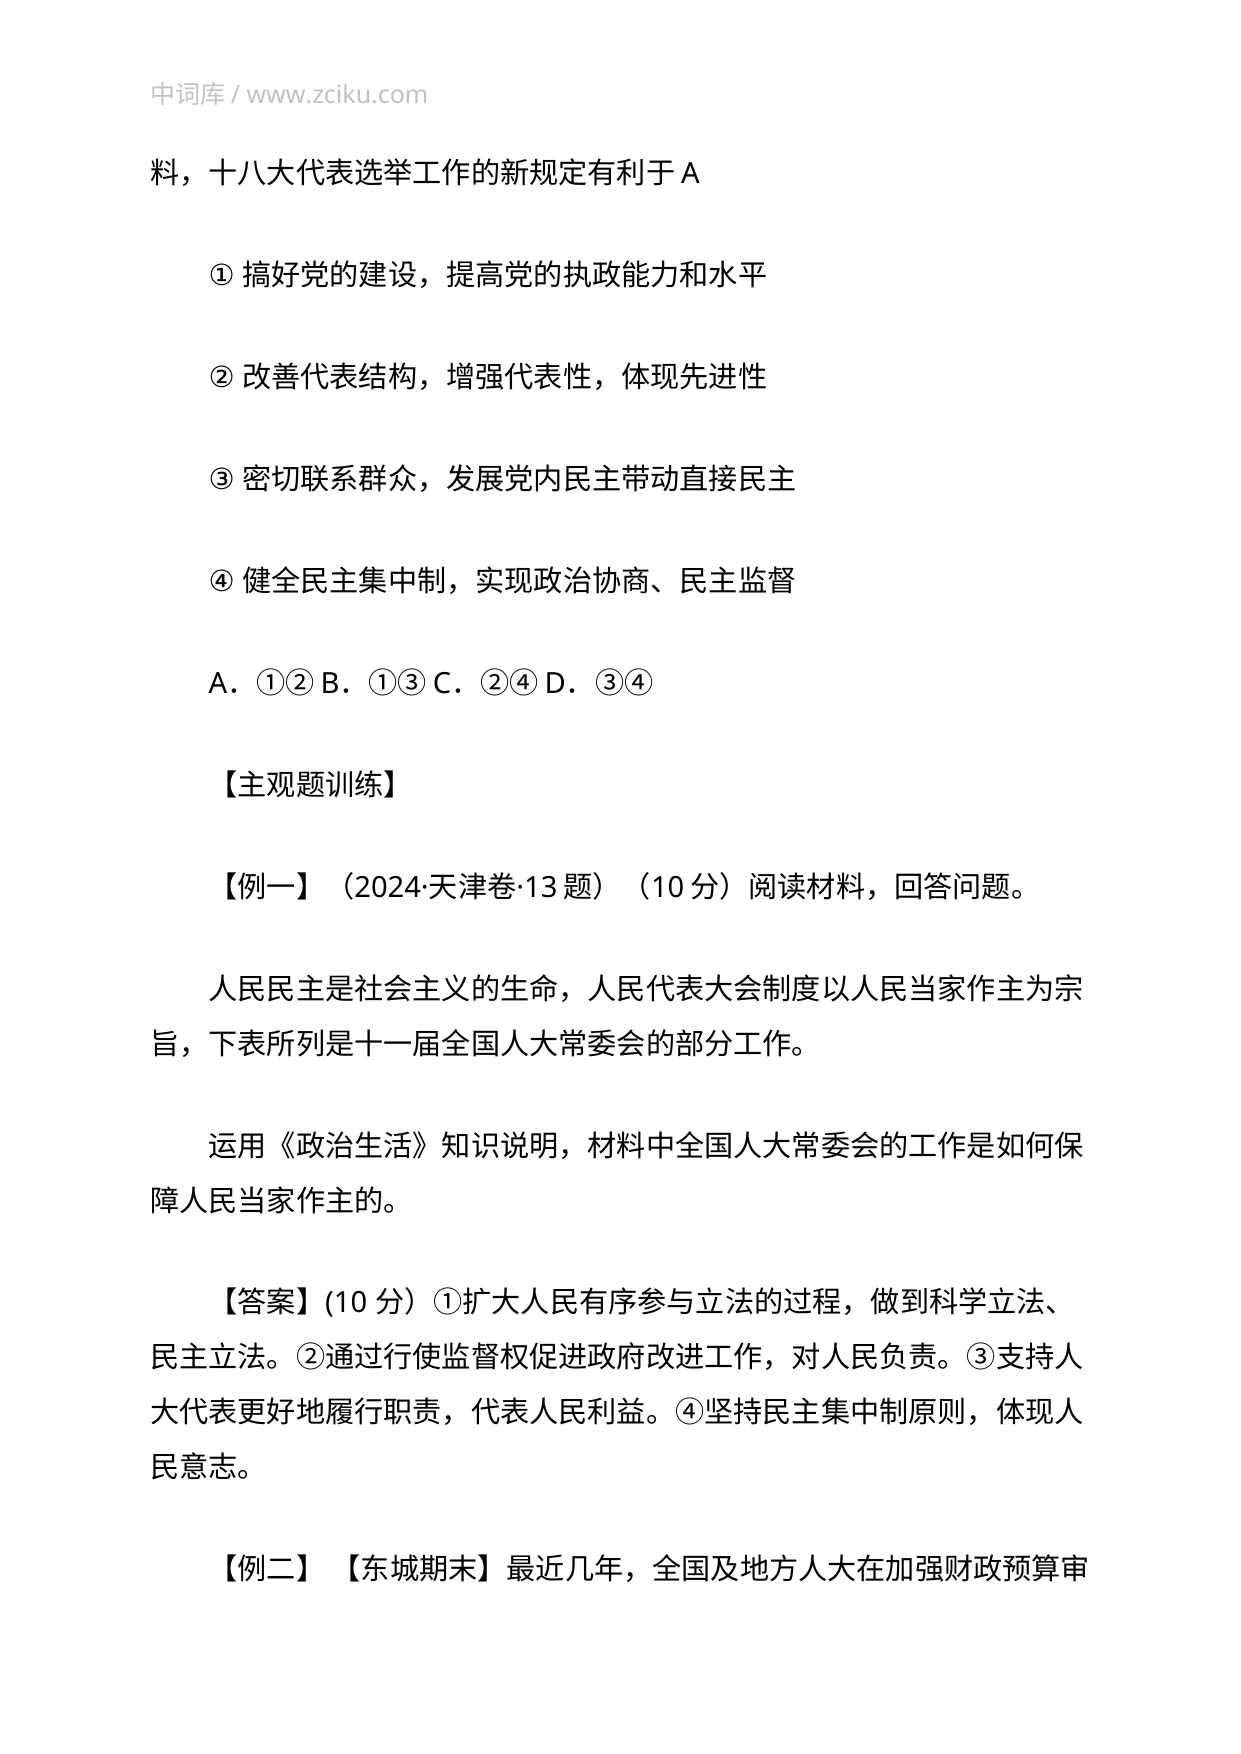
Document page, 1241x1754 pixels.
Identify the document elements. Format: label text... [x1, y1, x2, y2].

text ③ 密切联系群众，发展党内民主带动直接民主 [150, 456, 1090, 498]
text ④ 健全民主集中制，实现政治协商、民主监督 [150, 558, 1090, 600]
text 运用《政治生活》知识说明，材料中全国人大常委会的工作是如何保障人民当家作主的。 [150, 1122, 1090, 1219]
text ① 搞好党的建设，提高党的执政能力和水平 [150, 252, 1090, 294]
text 【主观题训练】 [150, 762, 1090, 804]
text A．①②B．①③C．②④D．③④ [150, 660, 1090, 702]
text 人民民主是社会主义的生命，人民代表大会制度以人民当家作主为宗旨，下表所列是十一届全国人大常委会的部分工作。 [150, 966, 1090, 1063]
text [150, 1546, 1090, 1588]
text ② 改善代表结构，增强代表性，体现先进性 [150, 354, 1090, 396]
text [150, 150, 1090, 192]
text 【答案】(10 分）①扩大人民有序参与立法的过程，做到科学立法、民主立法。②通过行使监督权促进政府改进工作，对人民负责。③支持人大代表更好地履行职责，代表人民利益。④坚持民主集中制原则，体现人民意志。 [150, 1279, 1090, 1486]
text 【例一】（2024·天津卷·13题）（10分）阅读材料，回答问题。 [150, 864, 1090, 906]
